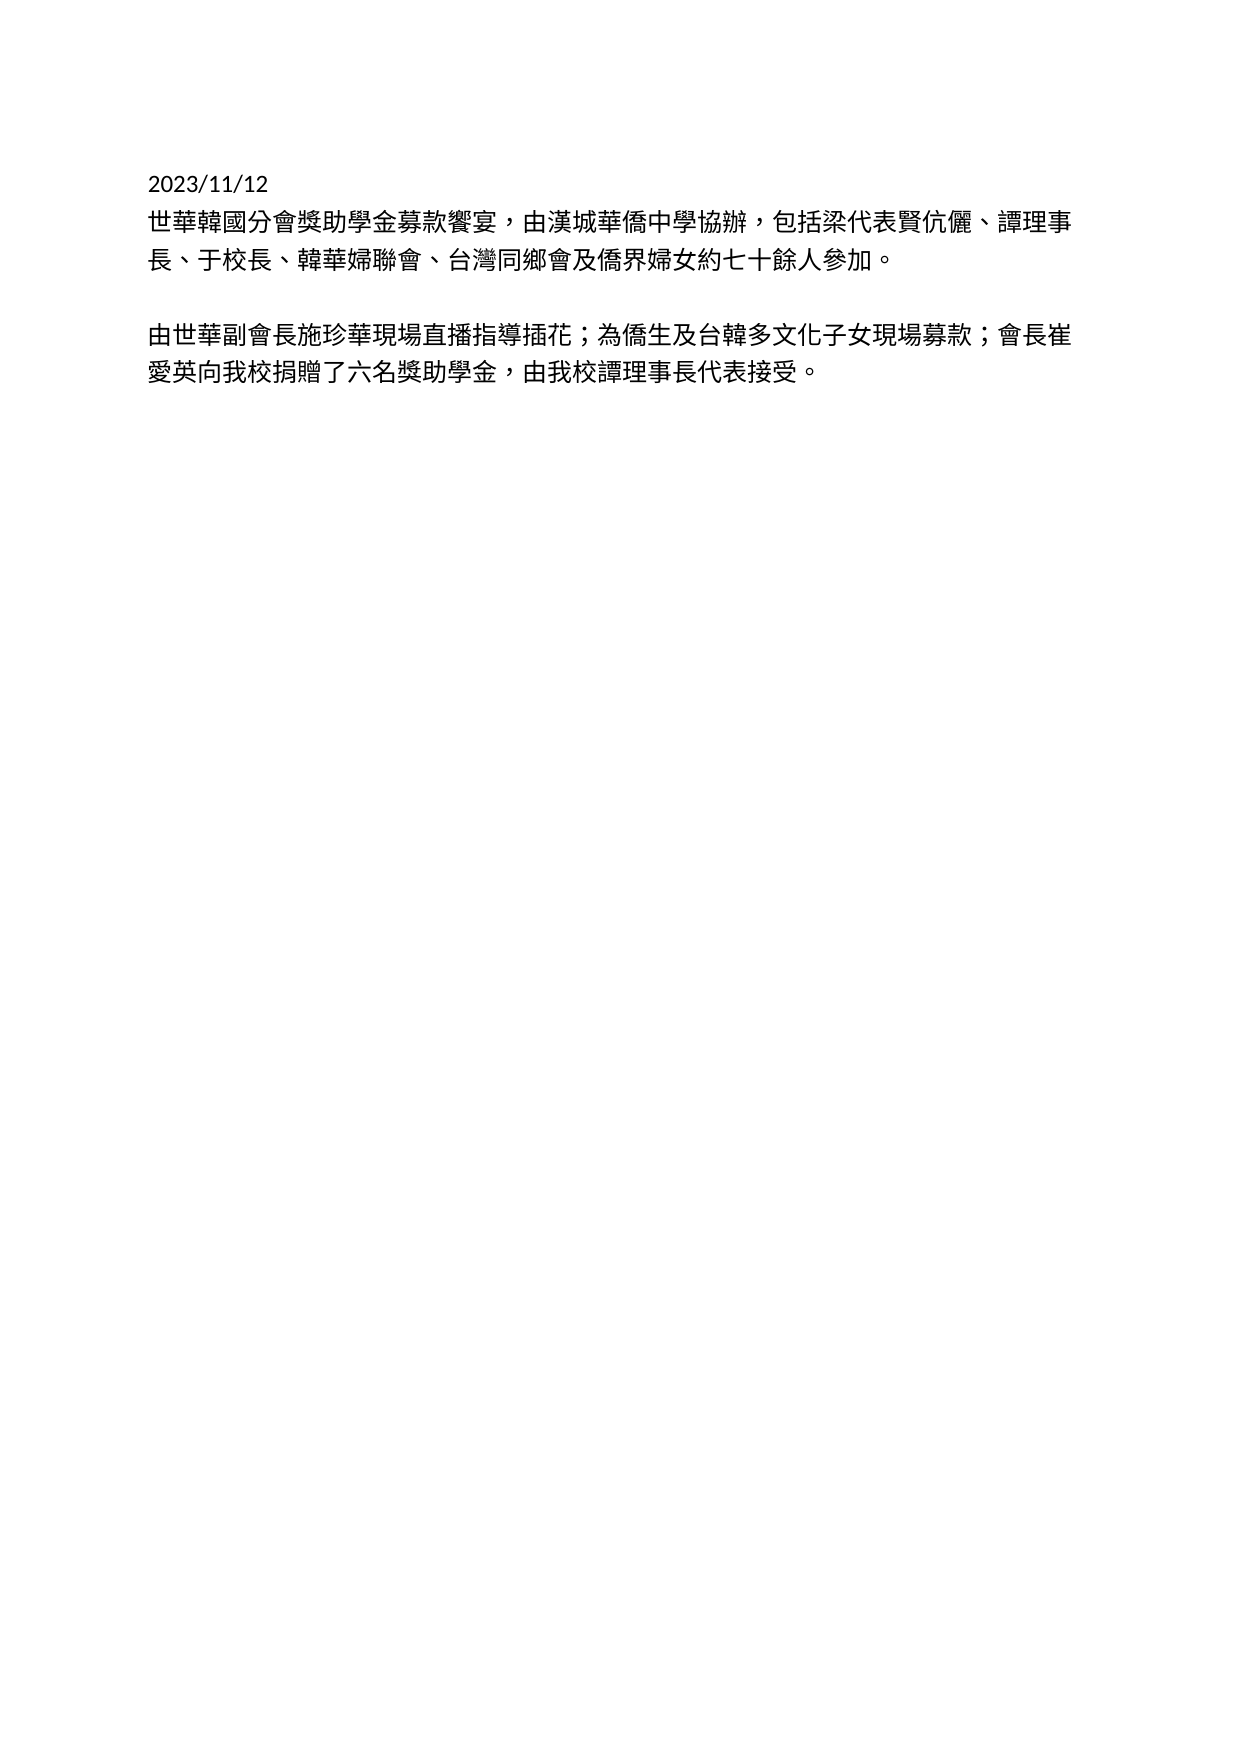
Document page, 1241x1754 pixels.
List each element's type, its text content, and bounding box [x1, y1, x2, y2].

text 由世華副會長施珍華現場直播指導插花；為僑生及台韓多文化子女現場募款；會長崔愛英向我校捐贈了六名獎助學金，由我校譚理事長代表接受。 [148, 314, 1092, 389]
text 2023/11/12 [148, 164, 1092, 202]
text 世華韓國分會獎助學金募款饗宴，由漢城華僑中學協辦，包括梁代表賢伉儷、譚理事長、于校長、韓華婦聯會、台灣同鄉會及僑界婦女約七十餘人參加。 [148, 202, 1092, 277]
